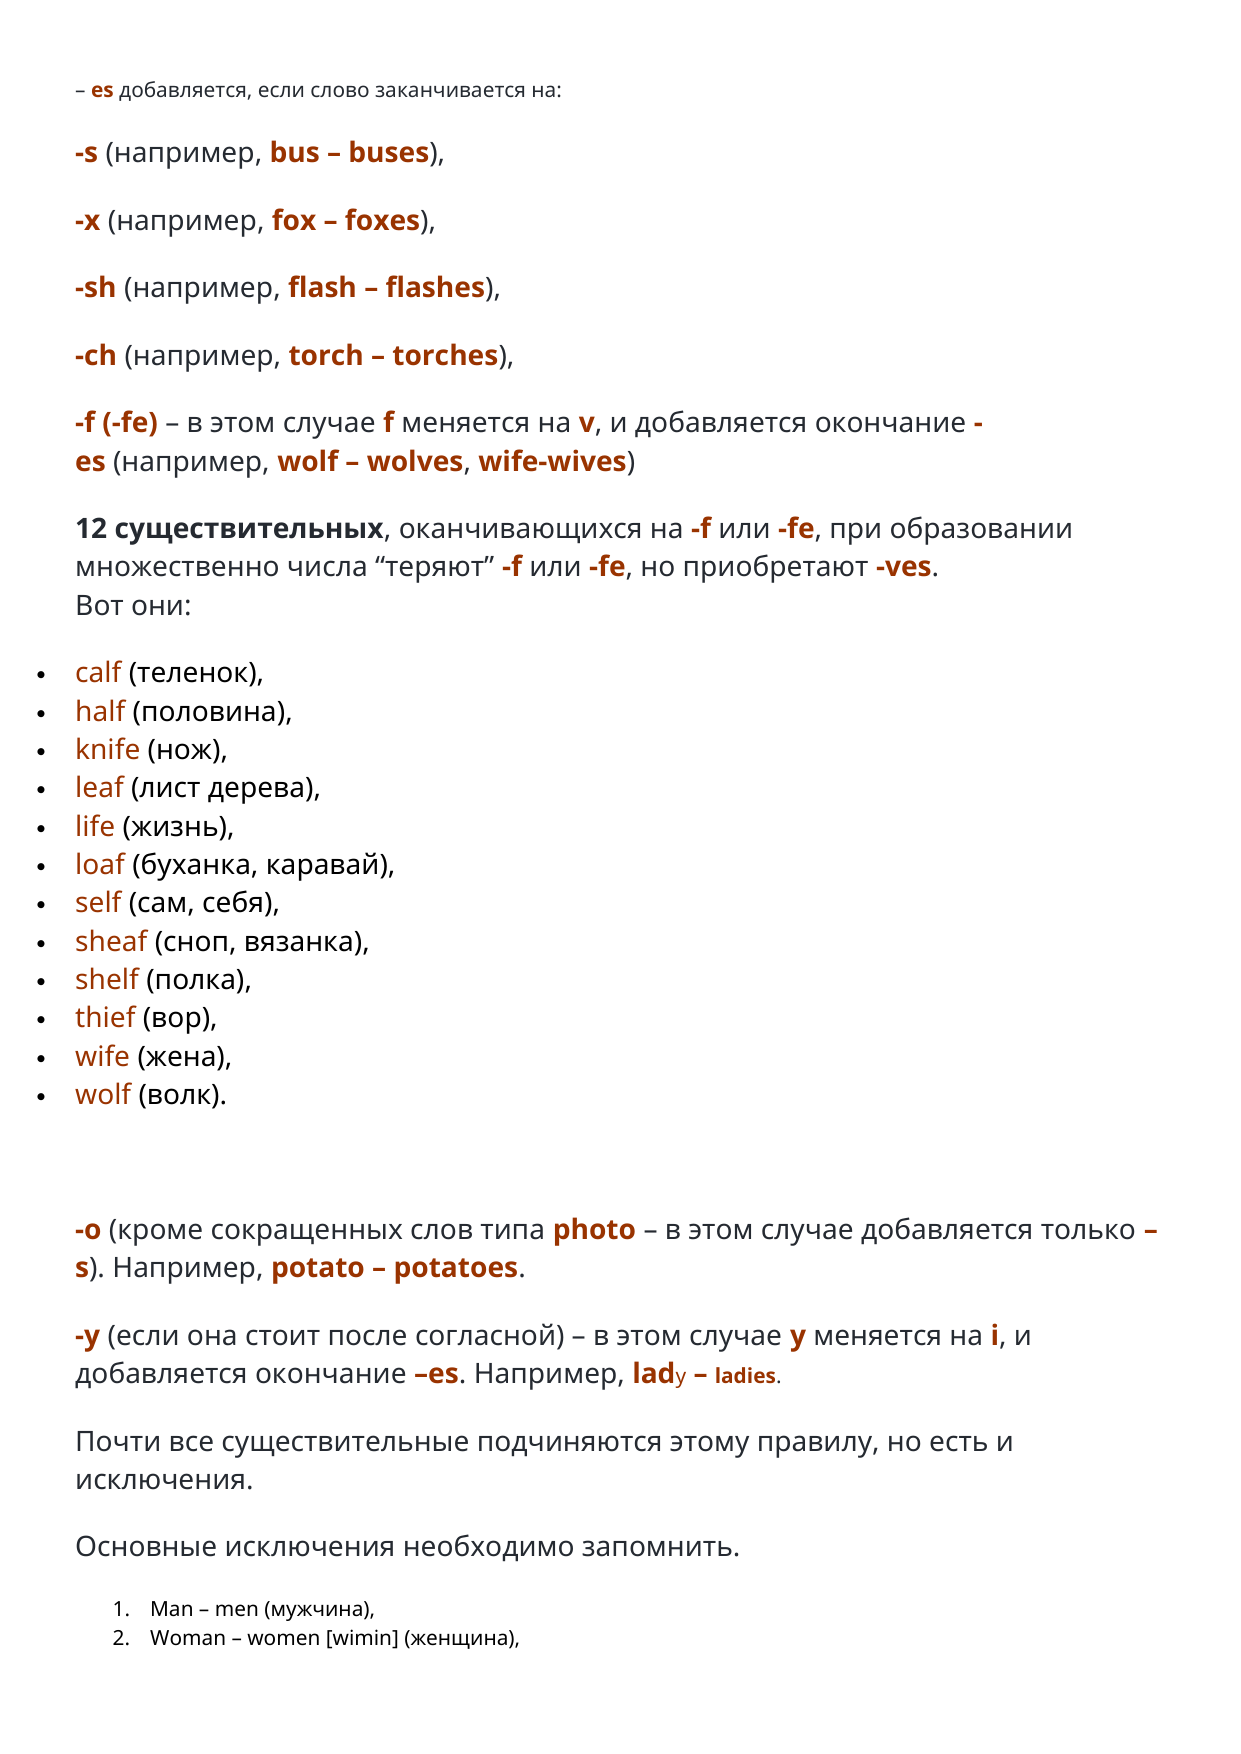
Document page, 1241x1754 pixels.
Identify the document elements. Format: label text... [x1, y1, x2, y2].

text 12 существительных, оканчивающихся на -f или -fe, при образовании множественно числа “теряют” -f или -fe, но приобретают -ves. Вот они: [75, 508, 1165, 623]
text Почти все существительные подчиняются этому правилу, но есть и исключения. [75, 1421, 1165, 1498]
text -f (-fe) – в этом случае f меняется на v, и добавляется окончание -es (например, wolf – wolves, wife-wives) [75, 403, 1165, 479]
list self (сам, себя), [37, 883, 1165, 921]
text -o (кроме сокращенных слов типа photo – в этом случае добавляется только –s). Например, potato – potatoes. [75, 1209, 1165, 1286]
text -x (например, fox – foxes), [75, 200, 1165, 238]
list wife (жена), [37, 1036, 1165, 1074]
text -y (если она стоит после согласной) – в этом случае y меняется на i, и добавляется окончание –es. Например, lady – ladies. [75, 1315, 1165, 1392]
list loaf (буханка, каравай), [37, 844, 1165, 883]
list calf (теленок), [37, 653, 1165, 691]
text -sh (например, flash – flashes), [75, 268, 1165, 306]
list leaf (лист дерева), [37, 768, 1165, 806]
list knife (нож), [37, 729, 1165, 768]
list sheaf (сноп, вязанка), [37, 921, 1165, 959]
text Основные исключения необходимо запомнить. [75, 1527, 1165, 1565]
list life (жизнь), [37, 806, 1165, 844]
list half (половина), [37, 691, 1165, 729]
list shelf (полка), [37, 959, 1165, 998]
text – es добавляется, если слово заканчивается на: [75, 75, 1165, 103]
text -ch (например, torch – torches), [75, 335, 1165, 373]
list thief (вор), [37, 998, 1165, 1036]
text -s (например, bus – buses), [75, 133, 1165, 171]
list Man – men (мужчина), [112, 1594, 1165, 1623]
list wolf (волк). [37, 1074, 1165, 1113]
list Woman – women [wimin] (женщина), [112, 1623, 1165, 1651]
